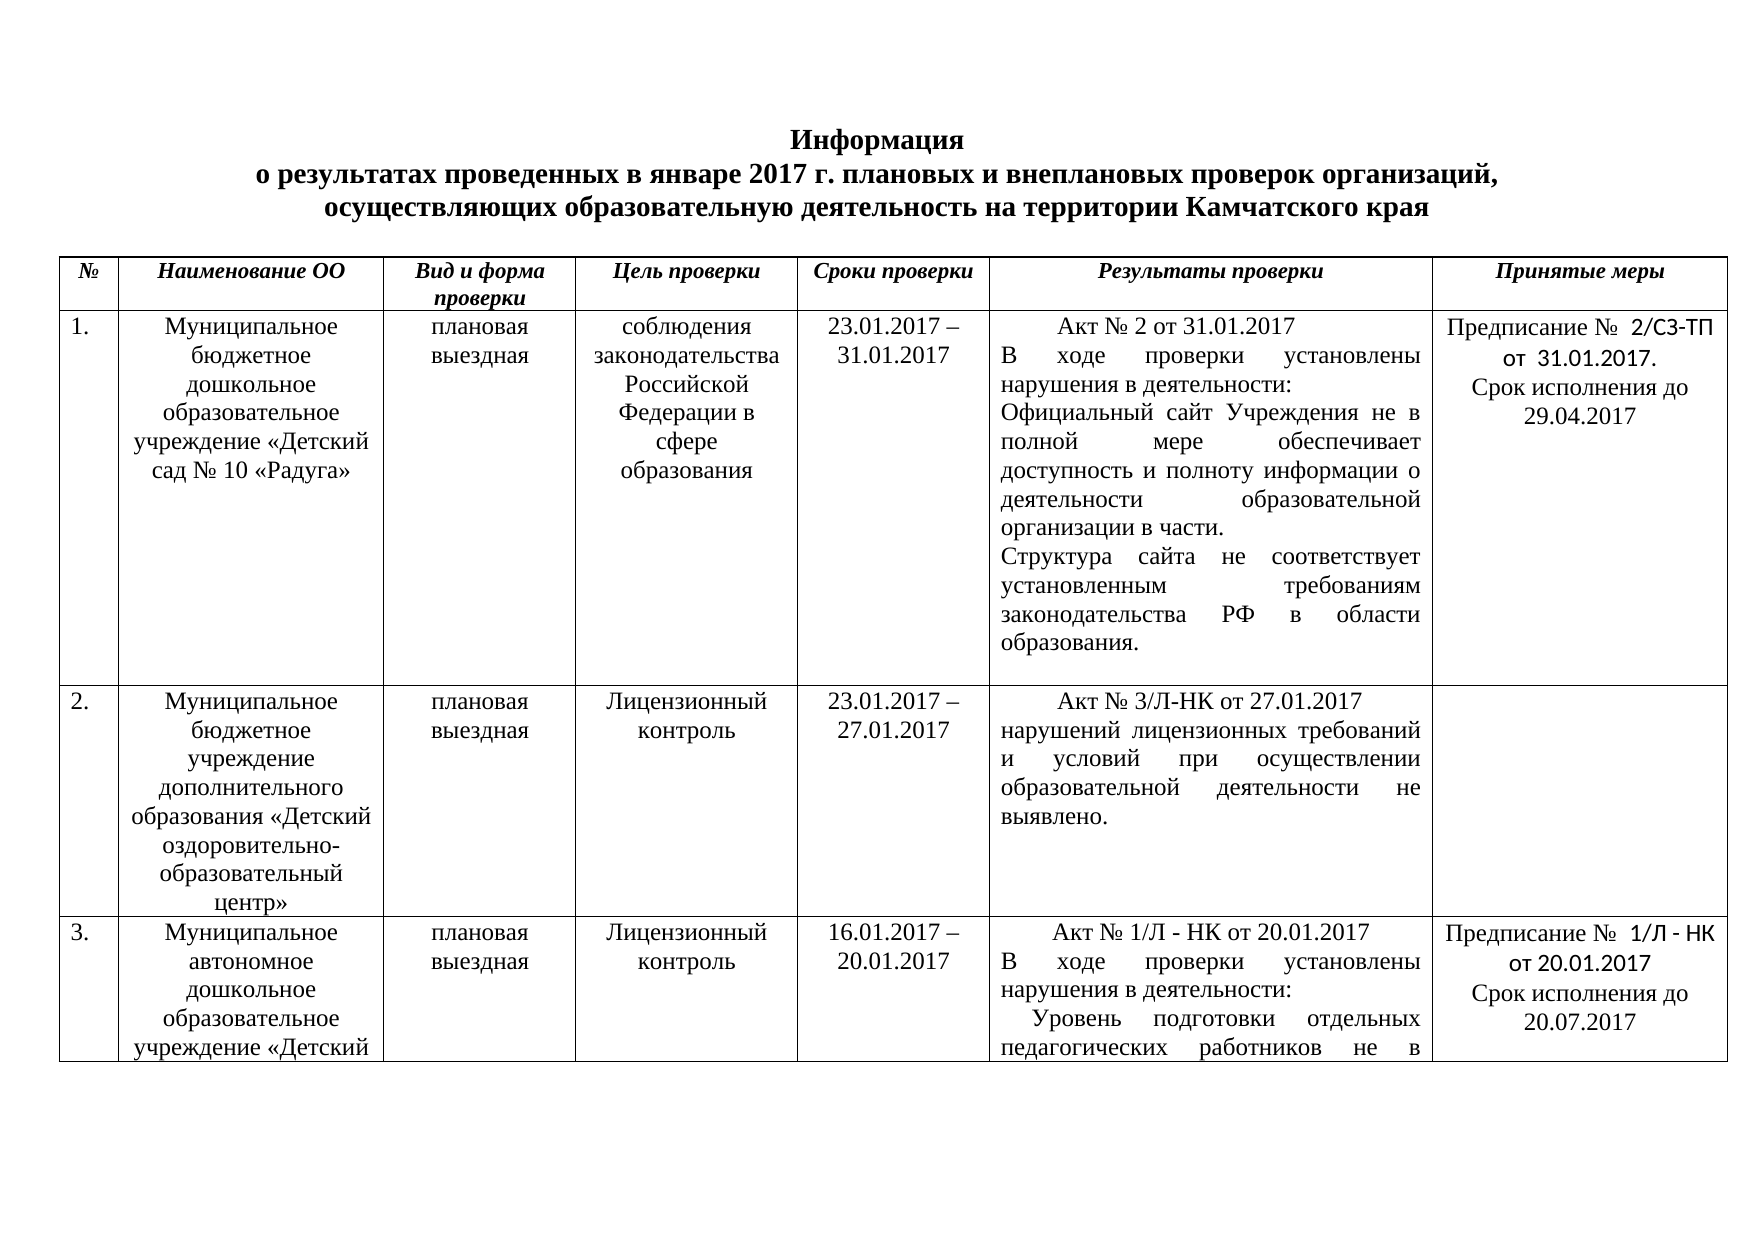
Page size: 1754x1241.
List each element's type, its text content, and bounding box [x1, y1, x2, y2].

table_header Наименование ОО [119, 258, 383, 310]
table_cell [119, 917, 383, 1061]
text осуществляющих образовательную деятельность на территории Камчатского края [118, 189, 1636, 223]
table_header Сроки проверки [798, 258, 989, 310]
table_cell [1433, 917, 1727, 1061]
table_cell Акт № 3/Л-НК от 27.01.2017 нарушений лицензионных требований и условий при осуществлении образовательной деятельности не выявлено. [990, 686, 1432, 916]
table_cell 23.01.2017 – 27.01.2017 [798, 686, 989, 916]
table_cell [576, 917, 797, 1061]
table_cell [60, 311, 118, 685]
table_cell Лицензионный контроль [576, 686, 797, 916]
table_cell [798, 917, 989, 1061]
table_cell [990, 917, 1432, 1061]
table_header № [60, 258, 118, 310]
text о результатах проведенных в январе 2017 г. плановых и внеплановых проверок организаций, [118, 156, 1636, 189]
table_header Цель проверки [576, 258, 797, 310]
text Информация [118, 122, 1636, 156]
table_cell 23.01.2017 – 31.01.2017 [798, 311, 989, 685]
table_header Вид и форма проверки [384, 258, 575, 310]
table_cell плановая выездная [384, 917, 575, 1061]
table_header Принятые меры [1433, 258, 1727, 310]
table_cell [60, 917, 118, 1061]
table_cell Муниципальное бюджетное дошкольное образовательное учреждение «Детский сад № 10 «Радуга» [119, 311, 383, 685]
table_cell Предписание № 2/СЗ-ТП от 31.01.2017. Срок исполнения до 29.04.2017 [1433, 311, 1727, 685]
table_cell [1433, 686, 1727, 916]
table_cell Муниципальное бюджетное учреждение дополнительного образования «Детский оздоровительно-образовательный центр» [119, 686, 383, 916]
table_cell Акт № 2 от 31.01.2017 В ходе проверки установлены нарушения в деятельности: Официальный сайт Учреждения не в полной мере обеспечивает доступность и полноту информации о деятельности образовательной организации в части. Структура сайта не соответствует установленным требованиям законодательства РФ в области образования. [990, 311, 1432, 685]
table_header Результаты проверки [990, 258, 1432, 310]
table_cell [60, 686, 118, 916]
table_cell соблюдения законодательства Российской Федерации в сфере образования [576, 311, 797, 685]
table_cell плановая выездная [384, 311, 575, 685]
table_cell плановая выездная [384, 686, 575, 916]
